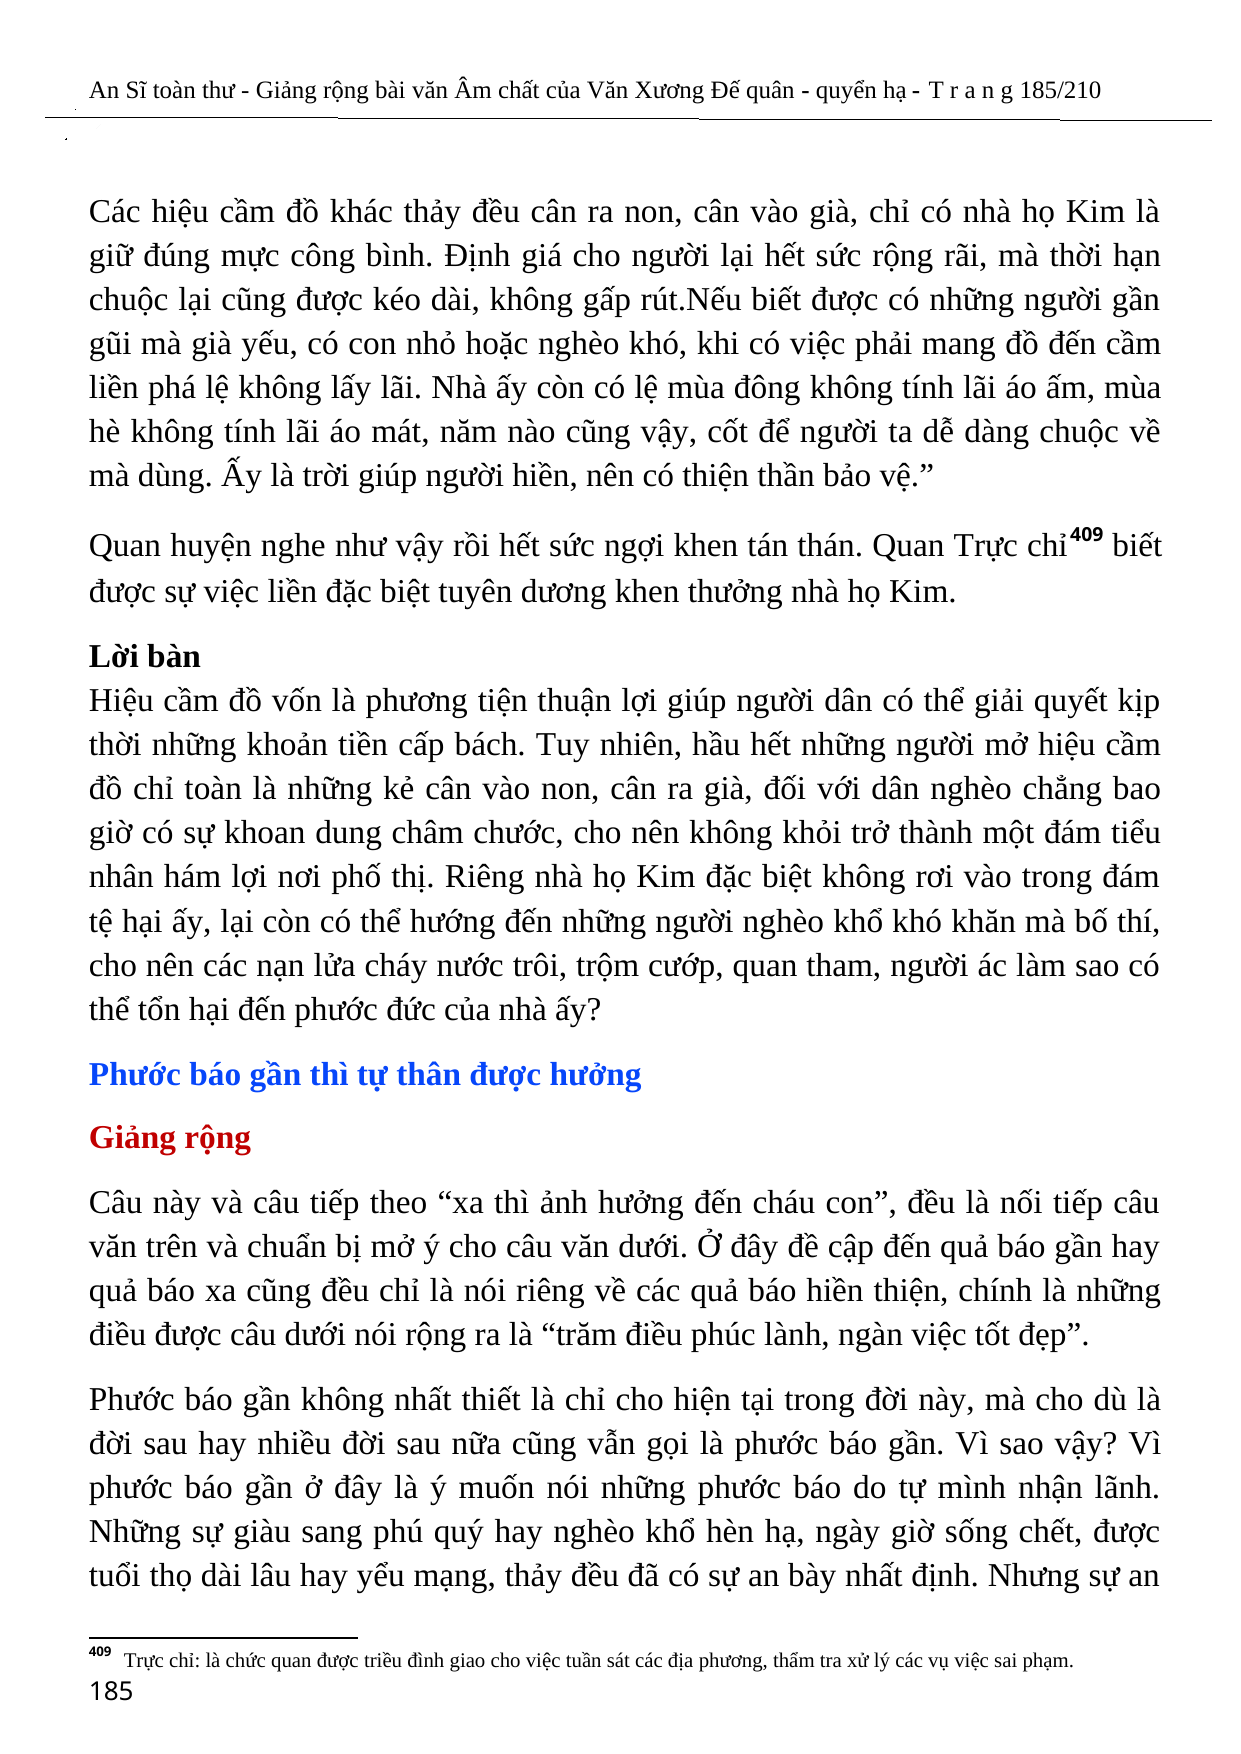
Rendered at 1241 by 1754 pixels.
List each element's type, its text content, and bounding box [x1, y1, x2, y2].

subtitle Giảng rộng [89, 1117, 1162, 1156]
subtitle Phước báo gần thì tự thân được hưởng [89, 1054, 1162, 1092]
text Hiệu cầm đồ vốn là phương tiện thuận lợi giúp người dân có thể giải quyết kịp thời những khoản tiền cấp bách. Tuy nhiên, hầu hết những người mở hiệu cầm đồ chỉ toàn là những kẻ cân vào non, cân ra già, đối với dân nghèo chẳng bao giờ có sự khoan dung châm chước, cho nên không khỏi trở thành một đám tiểu nhân hám lợi nơi phố thị. Riêng nhà họ Kim đặc biệt không rơi vào trong đám tệ hại ấy, lại còn có thể hướng đến những người nghèo khổ khó khăn mà bố thí, cho nên các nạn lửa cháy nước trôi, trộm cướp, quan tham, người ác làm sao có thể tổn hại đến phước đức của nhà ấy? [89, 681, 1162, 1027]
text Câu này và câu tiếp theo “xa thì ảnh hưởng đến cháu con”, đều là nối tiếp câu văn trên và chuẩn bị mở ý cho câu văn dưới. Ở đây đề cập đến quả báo gần hay quả báo xa cũng đều chỉ là nói riêng về các quả báo hiền thiện, chính là những điều được câu dưới nói rộng ra là “trăm điều phúc lành, ngàn việc tốt đẹp”. [89, 1182, 1162, 1353]
text Quan huyện nghe như vậy rồi hết sức ngợi khen tán thán. Quan Trực chỉ biết được sự việc liền đặc biệt tuyên dương khen thưởng nhà họ Kim. [89, 520, 1162, 610]
subtitle Lời bàn [89, 636, 1162, 675]
